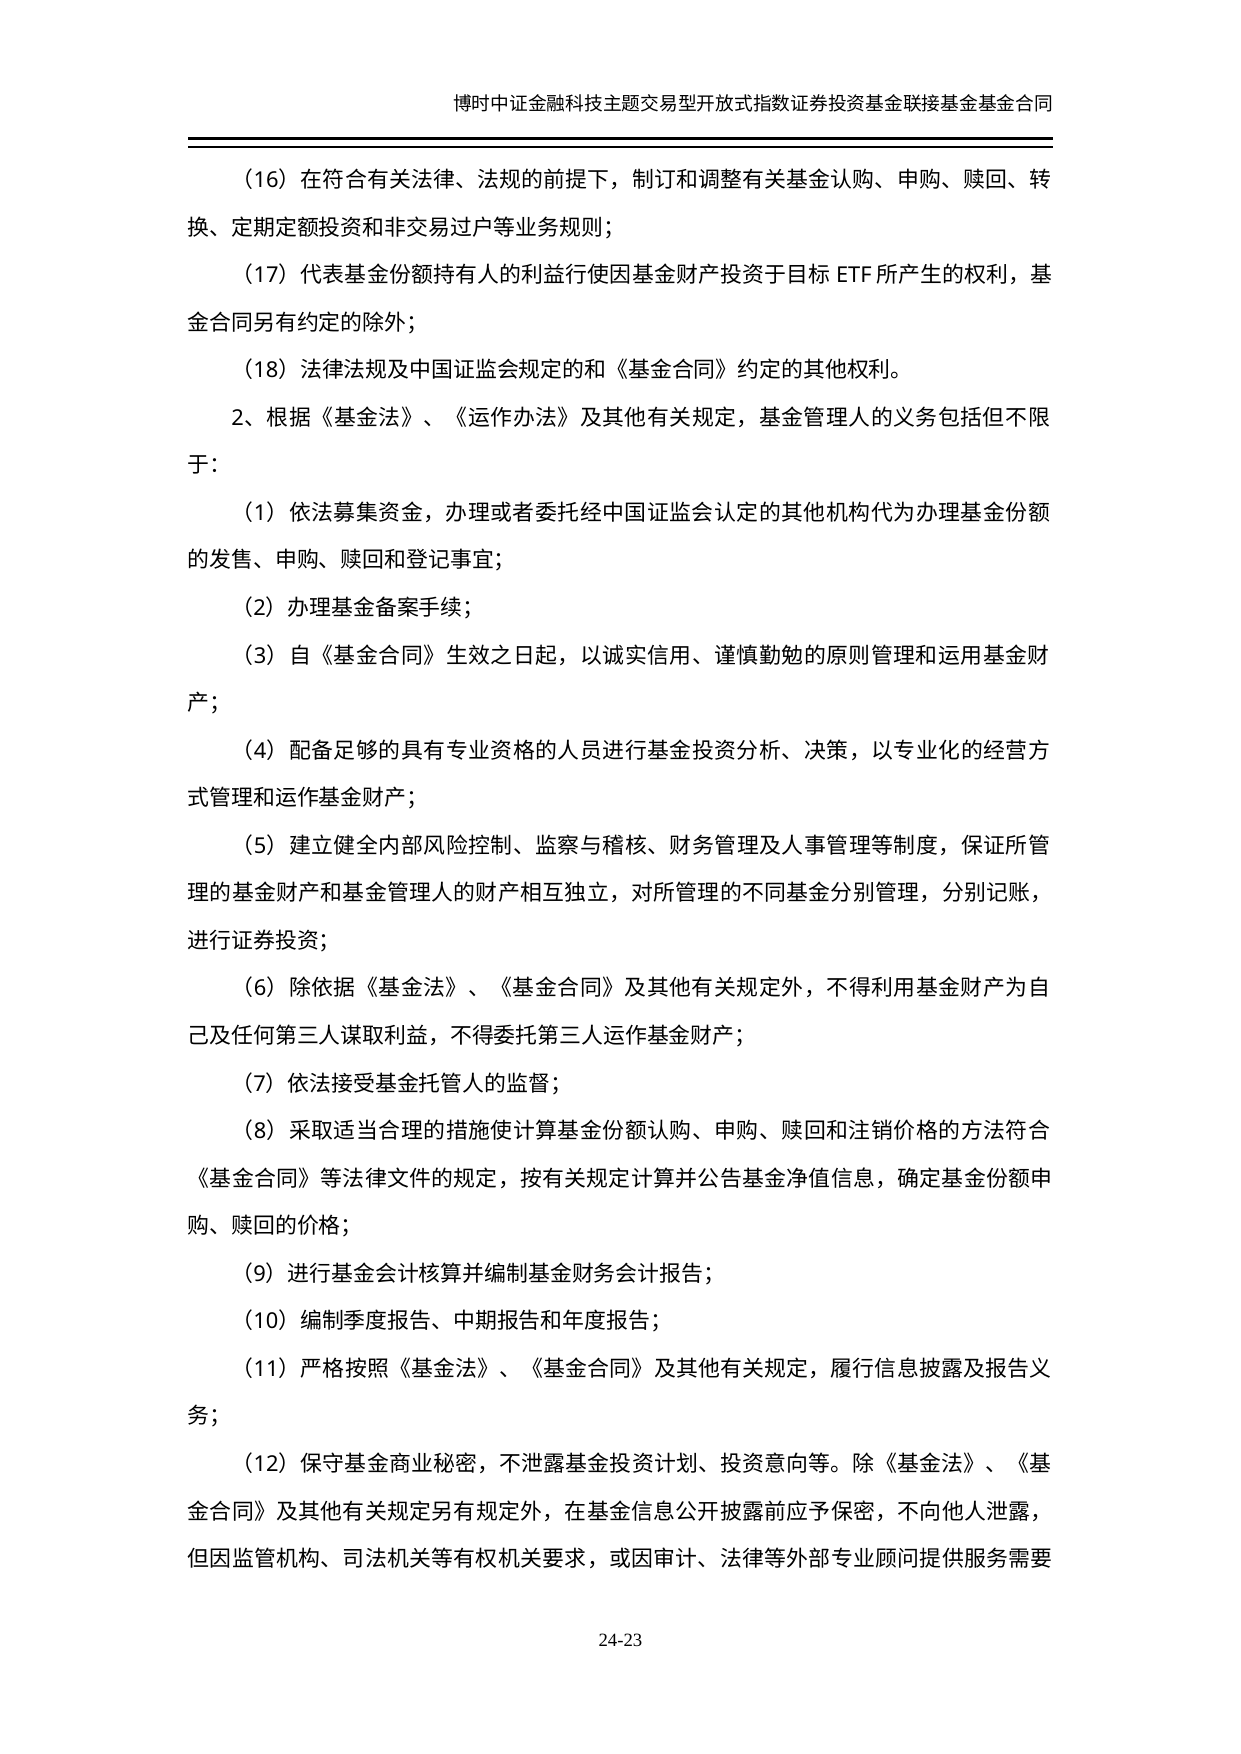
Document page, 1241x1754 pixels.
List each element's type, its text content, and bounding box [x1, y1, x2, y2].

text 2、根据《基金法》、《运作办法》及其他有关规定，基金管理人的义务包括但不限于： [187, 400, 1053, 479]
text （6）除依据《基金法》、《基金合同》及其他有关规定外，不得利用基金财产为自己及任何第三人谋取利益，不得委托第三人运作基金财产； [187, 970, 1053, 1050]
text （1）依法募集资金，办理或者委托经中国证监会认定的其他机构代为办理基金份额的发售、申购、赎回和登记事宜； [187, 495, 1053, 574]
text （10）编制季度报告、中期报告和年度报告； [187, 1303, 1053, 1335]
text （8）采取适当合理的措施使计算基金份额认购、申购、赎回和注销价格的方法符合《基金合同》等法律文件的规定，按有关规定计算并公告基金净值信息，确定基金份额申购、赎回的价格； [187, 1113, 1053, 1240]
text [187, 1446, 1053, 1573]
text （9）进行基金会计核算并编制基金财务会计报告； [187, 1256, 1053, 1287]
text （5）建立健全内部风险控制、监察与稽核、财务管理及人事管理等制度，保证所管理的基金财产和基金管理人的财产相互独立，对所管理的不同基金分别管理，分别记账，进行证券投资； [187, 828, 1053, 954]
text （7）依法接受基金托管人的监督； [187, 1066, 1053, 1097]
text （4）配备足够的具有专业资格的人员进行基金投资分析、决策，以专业化的经营方式管理和运作基金财产； [187, 733, 1053, 812]
text （17）代表基金份额持有人的利益行使因基金财产投资于目标ETF所产生的权利，基金合同另有约定的除外； [187, 257, 1053, 336]
text （3）自《基金合同》生效之日起，以诚实信用、谨慎勤勉的原则管理和运用基金财产； [187, 638, 1053, 717]
text （18）法律法规及中国证监会规定的和《基金合同》约定的其他权利。 [187, 352, 1053, 384]
text （11）严格按照《基金法》、《基金合同》及其他有关规定，履行信息披露及报告义务； [187, 1351, 1053, 1430]
text （2）办理基金备案手续； [187, 590, 1053, 622]
text （16）在符合有关法律、法规的前提下，制订和调整有关基金认购、申购、赎回、转换、定期定额投资和非交易过户等业务规则； [187, 162, 1053, 241]
